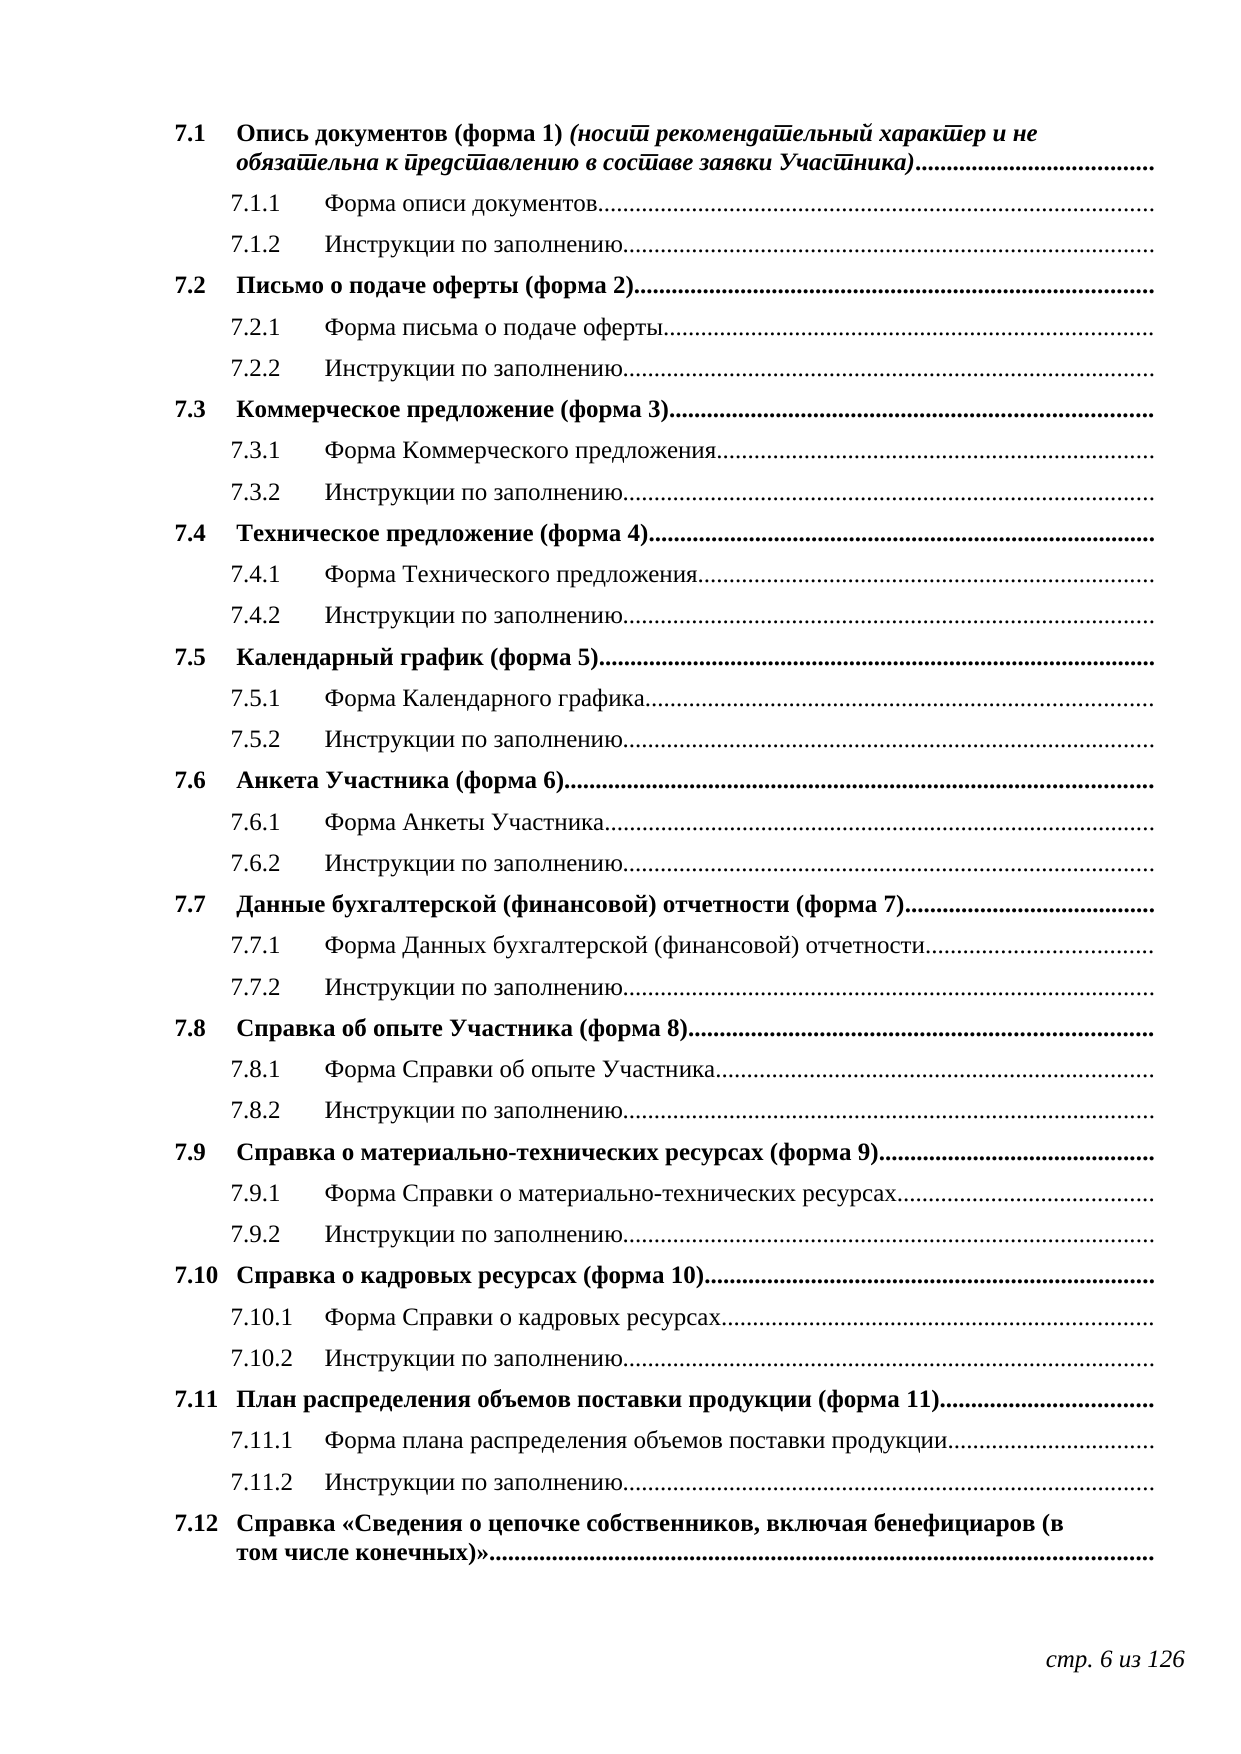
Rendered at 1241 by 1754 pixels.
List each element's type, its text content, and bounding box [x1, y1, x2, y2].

text 7.3 Коммерческое предложение (форма 3) 59 [174, 394, 1093, 423]
text 7.2.2 Инструкции по заполнению 58 [230, 353, 1063, 382]
text 7.8 Справка об опыте Участника (форма 8) 73 [174, 1013, 1093, 1042]
text 7.7 Данные бухгалтерской (финансовой) отчетности (форма 7) 69 [174, 889, 1093, 918]
text 7.10 Справка о кадровых ресурсах (форма 10) 79 [174, 1261, 1093, 1289]
text 7.10.2 Инструкции по заполнению 81 [230, 1343, 1063, 1372]
text 7.7.1 Форма Данных бухгалтерской (финансовой) отчетности 69 [230, 931, 1063, 959]
text 7.2.1 Форма письма о подаче оферты 55 [230, 312, 1063, 341]
text 7.6.1 Форма Анкеты Участника 66 [230, 807, 1063, 836]
text 7.12 Справка «Сведения о цепочке собственников, включая бенефициаров (в том числе конечных)» 84 [174, 1508, 1093, 1566]
text 7.3.2 Инструкции по заполнению 61 [230, 477, 1063, 506]
text 7.6 Анкета Участника (форма 6) 66 [174, 766, 1093, 794]
text 7.2 Письмо о подаче оферты (форма 2) 55 [174, 271, 1093, 299]
text 7.8.1 Форма Справки об опыте Участника 73 [230, 1054, 1063, 1083]
text 7.1.2 Инструкции по заполнению 54 [230, 229, 1063, 258]
text 7.5 Календарный график (форма 5) 64 [174, 642, 1093, 671]
text 7.3.1 Форма Коммерческого предложения 59 [230, 436, 1063, 464]
text 7.11.1 Форма плана распределения объемов поставки продукции 82 [230, 1426, 1063, 1454]
text 7.4.2 Инструкции по заполнению 63 [230, 601, 1063, 629]
text 7.4 Техническое предложение (форма 4) 62 [174, 518, 1093, 547]
text 7.1 Опись документов (форма 1) (носит рекомендательный характер и не обязательна к представлению в составе заявки Участника) 53 [174, 118, 1093, 176]
text 7.7.2 Инструкции по заполнению 72 [230, 972, 1063, 1001]
text 7.4.1 Форма Технического предложения 62 [230, 559, 1063, 588]
text 7.5.1 Форма Календарного графика 64 [230, 683, 1063, 712]
text 7.11 План распределения объемов поставки продукции (форма 11) 82 [174, 1384, 1093, 1413]
text 7.10.1 Форма Справки о кадровых ресурсах 79 [230, 1302, 1063, 1331]
text 7.1.1 Форма описи документов 53 [230, 188, 1063, 217]
text 7.11.2 Инструкции по заполнению 83 [230, 1467, 1063, 1496]
text 7.9.2 Инструкции по заполнению 78 [230, 1219, 1063, 1248]
text 7.8.2 Инструкции по заполнению 76 [230, 1096, 1063, 1124]
text 7.9 Справка о материально-технических ресурсах (форма 9) 77 [174, 1137, 1093, 1166]
text 7.9.1 Форма Справки о материально-технических ресурсах 77 [230, 1178, 1063, 1207]
text 7.6.2 Инструкции по заполнению 68 [230, 848, 1063, 877]
text 7.5.2 Инструкции по заполнению 65 [230, 724, 1063, 753]
